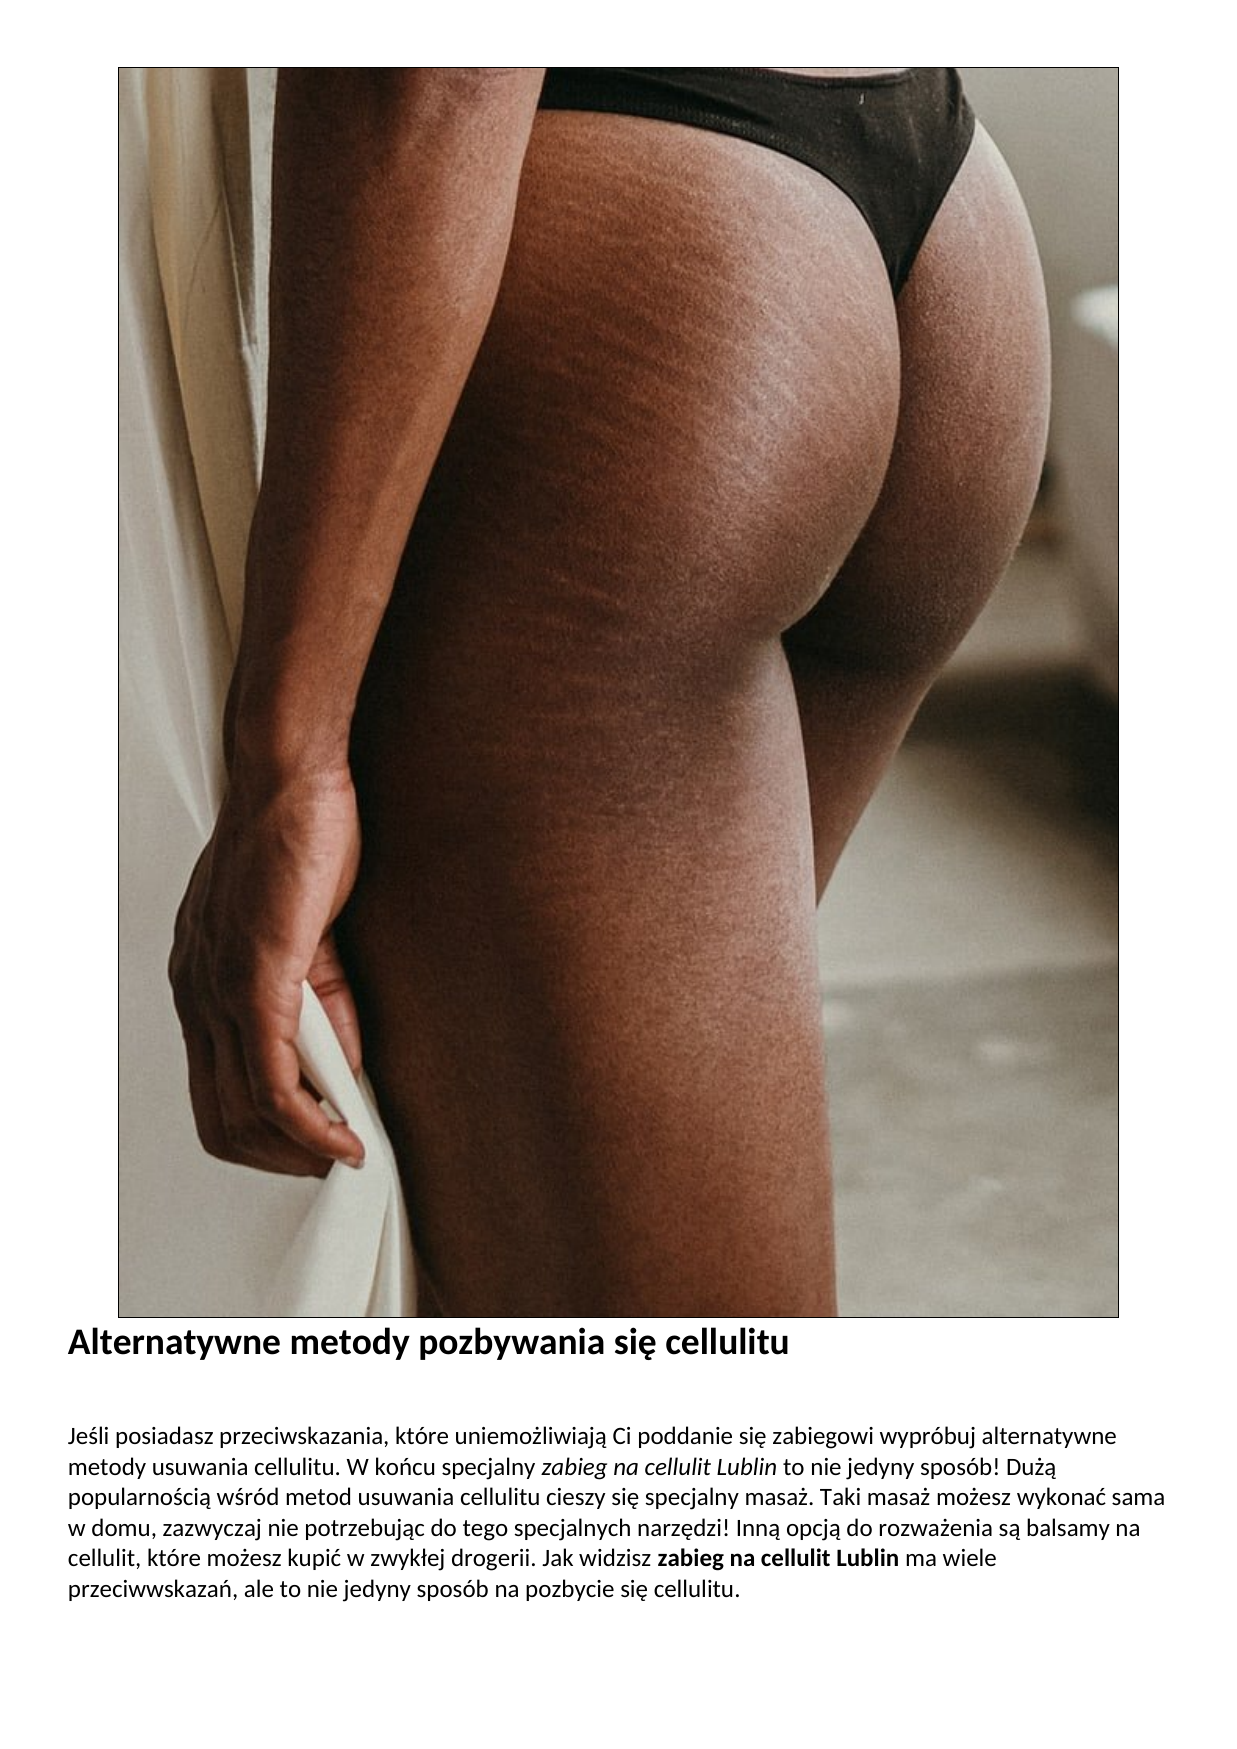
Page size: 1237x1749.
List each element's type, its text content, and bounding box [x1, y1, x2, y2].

text Jeśli posiadasz przeciwskazania, które uniemożliwiają Ci poddanie się zabiegowi wypróbuj alternatywne metody usuwania cellulitu. W końcu specjalny zabieg na cellulit Lublin to nie jedyny sposób! Dużą popularnością wśród metod usuwania cellulitu cieszy się specjalny masaż. Taki masaż możesz wykonać sama w domu, zazwyczaj nie potrzebując do tego specjalnych narzędzi! Inną opcją do rozważenia są balsamy na cellulit, które możesz kupić w zwykłej drogerii. Jak widzisz zabieg na cellulit Lublin ma wiele przeciwwskazań, ale to nie jedyny sposób na pozbycie się cellulitu. [68, 1420, 1169, 1603]
text Alternatywne metody pozbywania się cellulitu [68, 1318, 1169, 1363]
picture [119, 68, 1118, 1317]
